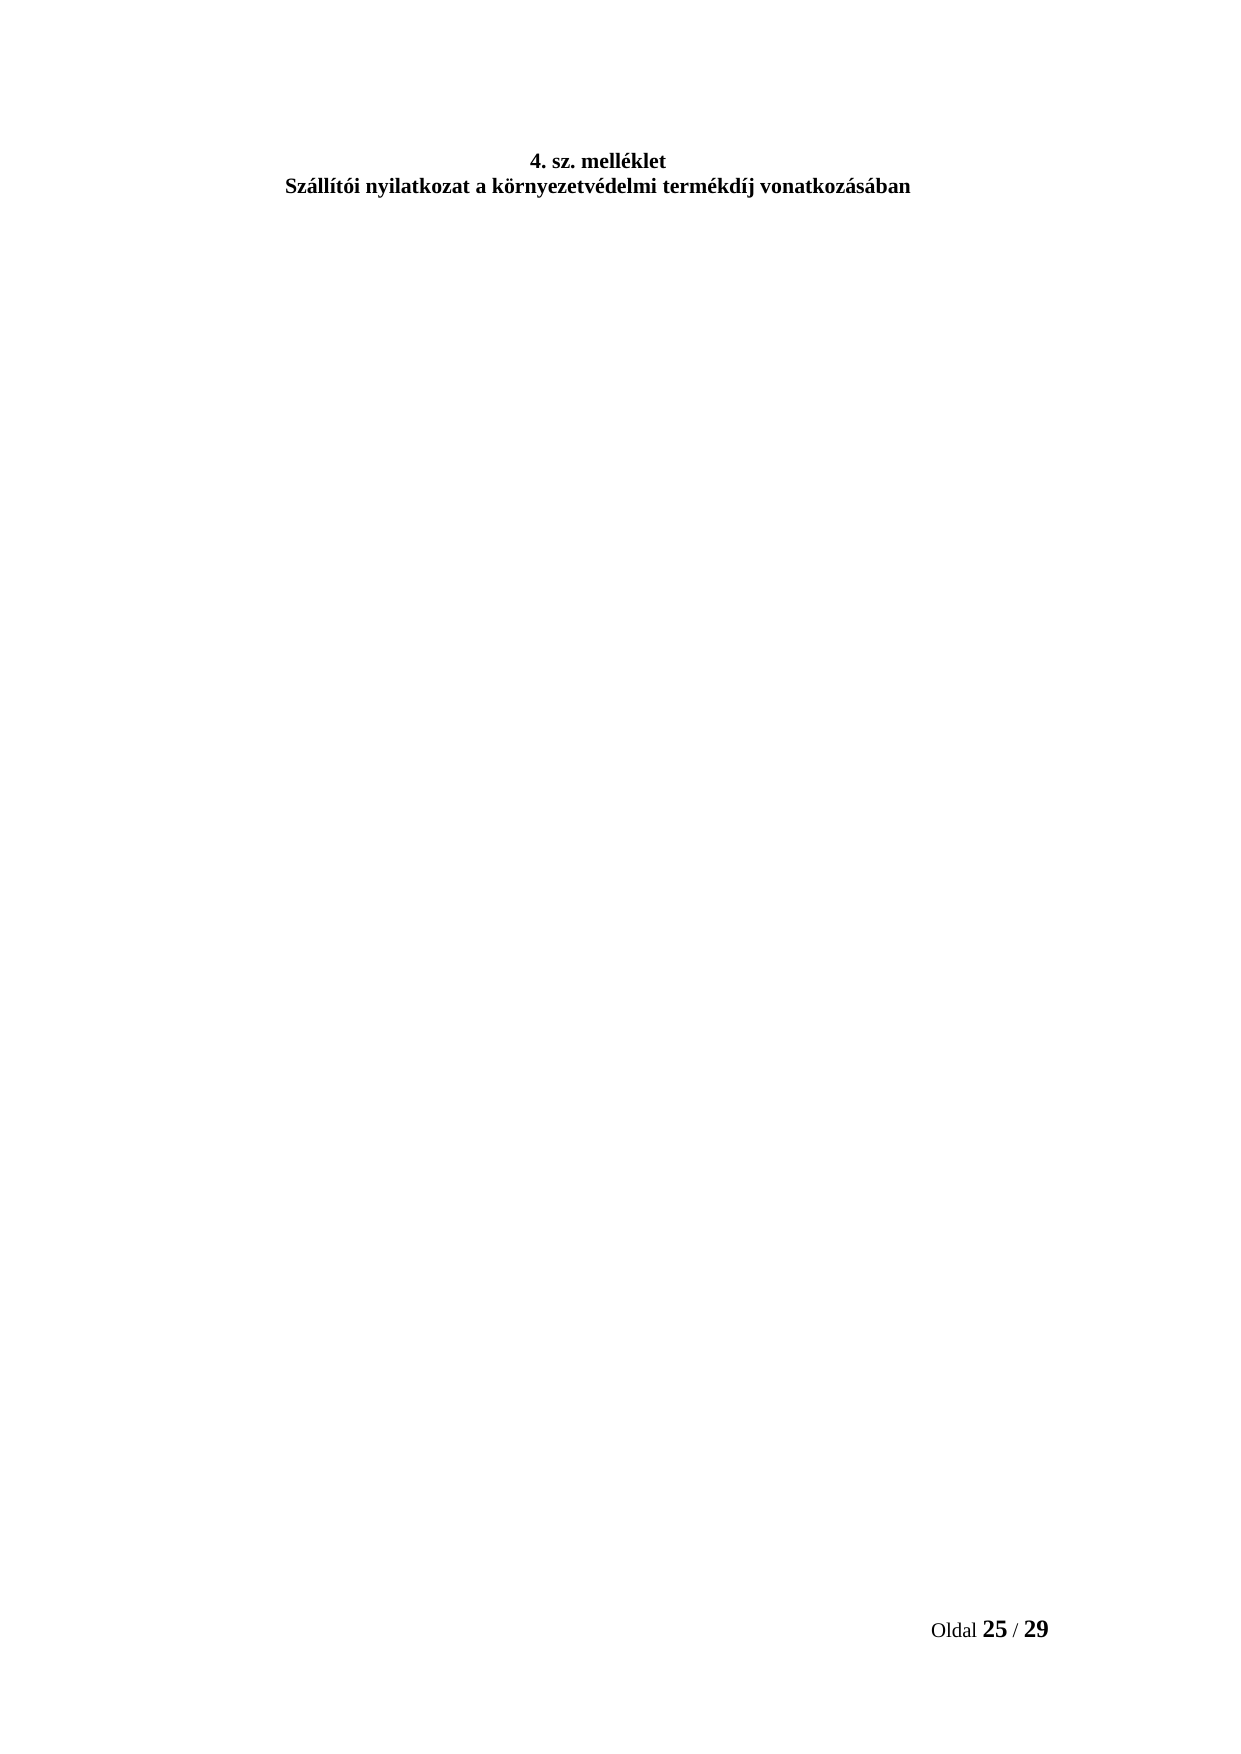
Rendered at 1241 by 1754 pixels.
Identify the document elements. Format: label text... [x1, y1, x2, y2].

text 4. sz. melléklet [148, 148, 1048, 173]
text Szállítói nyilatkozat a környezetvédelmi termékdíj vonatkozásában [148, 173, 1048, 198]
